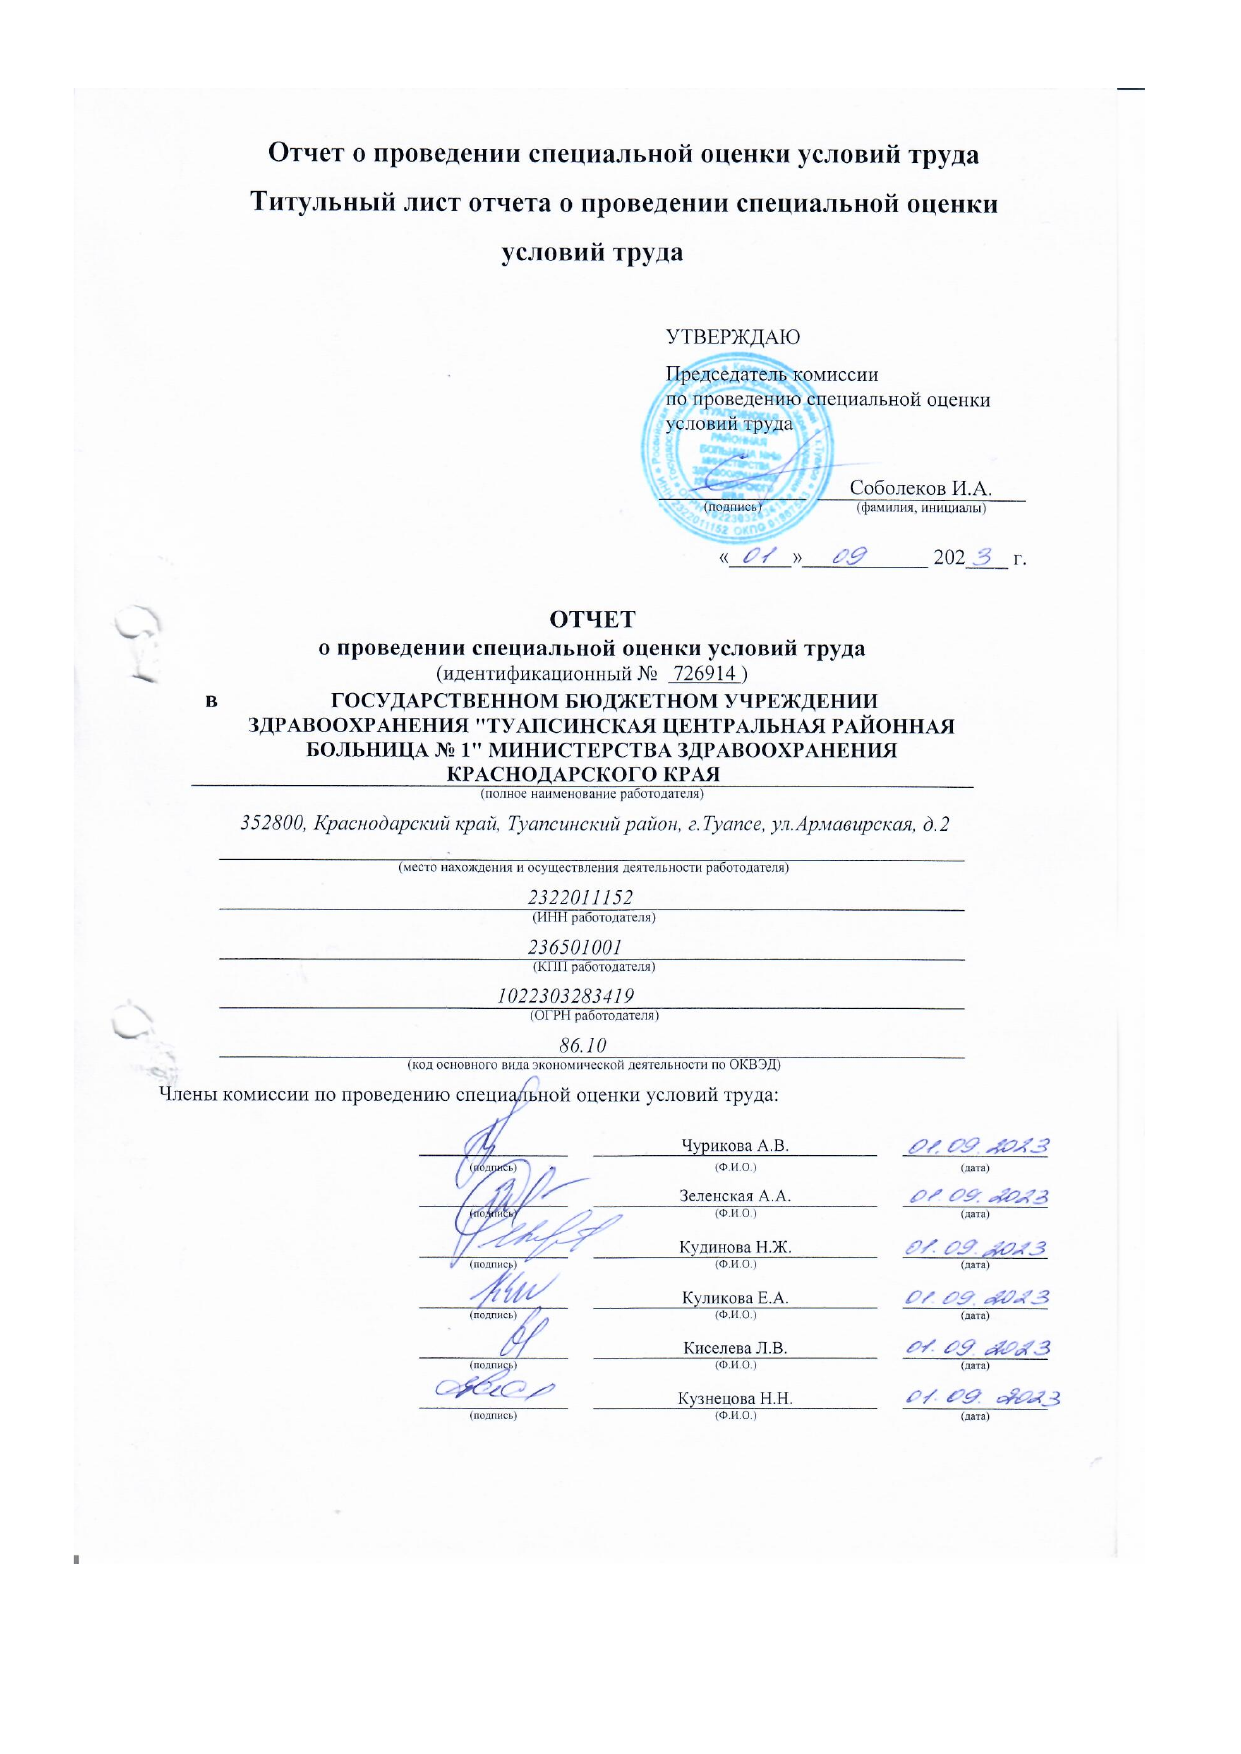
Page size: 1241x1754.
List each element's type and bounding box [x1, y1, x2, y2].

picture [73, 88, 1147, 1564]
